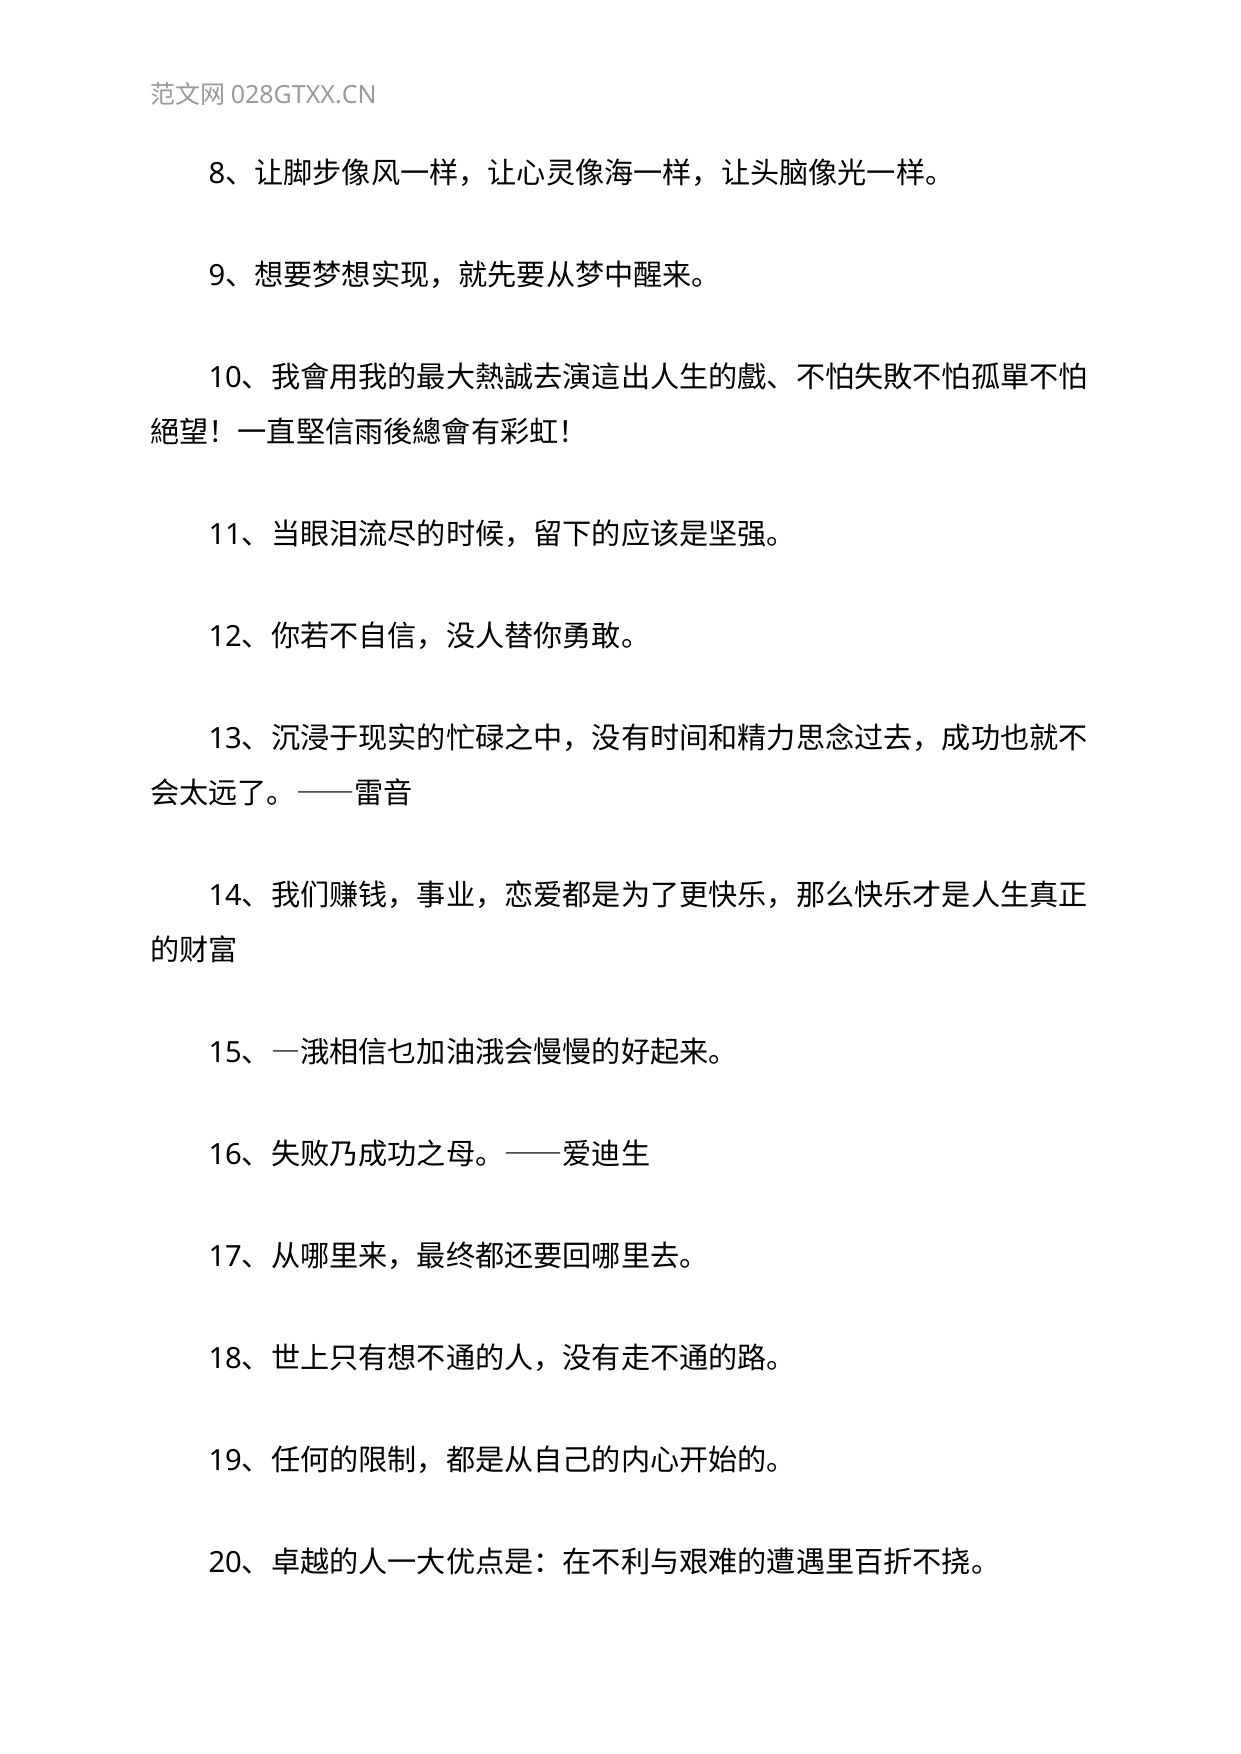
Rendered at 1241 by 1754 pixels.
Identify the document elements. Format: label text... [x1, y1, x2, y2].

text 18、世上只有想不通的人，没有走不通的路。 [150, 1334, 1090, 1377]
text 17、从哪里来，最终都还要回哪里去。 [150, 1232, 1090, 1274]
text 11、当眼泪流尽的时候，留下的应该是坚强。 [150, 511, 1090, 553]
text 20、卓越的人一大优点是：在不利与艰难的遭遇里百折不挠。 [150, 1538, 1090, 1581]
text 10、我會用我的最大熱誠去演這出人生的戲、不怕失敗不怕孤單不怕絕望！一直堅信雨後總會有彩虹！ [150, 354, 1090, 451]
text 13、沉浸于现实的忙碌之中，没有时间和精力思念过去，成功也就不会太远了。——雷音 [150, 715, 1090, 812]
text 9、想要梦想实现，就先要从梦中醒来。 [150, 252, 1090, 294]
text 14、我们赚钱，事业，恋爱都是为了更快乐，那么快乐才是人生真正的财富 [150, 871, 1090, 969]
text 16、失败乃成功之母。——爱迪生 [150, 1130, 1090, 1173]
text 8、让脚步像风一样，让心灵像海一样，让头脑像光一样。 [150, 150, 1090, 192]
text 15、—涐相信乜加油涐会慢慢的好起来。 [150, 1028, 1090, 1071]
text 19、任何的限制，都是从自己的内心开始的。 [150, 1436, 1090, 1478]
text 12、你若不自信，没人替你勇敢。 [150, 613, 1090, 655]
